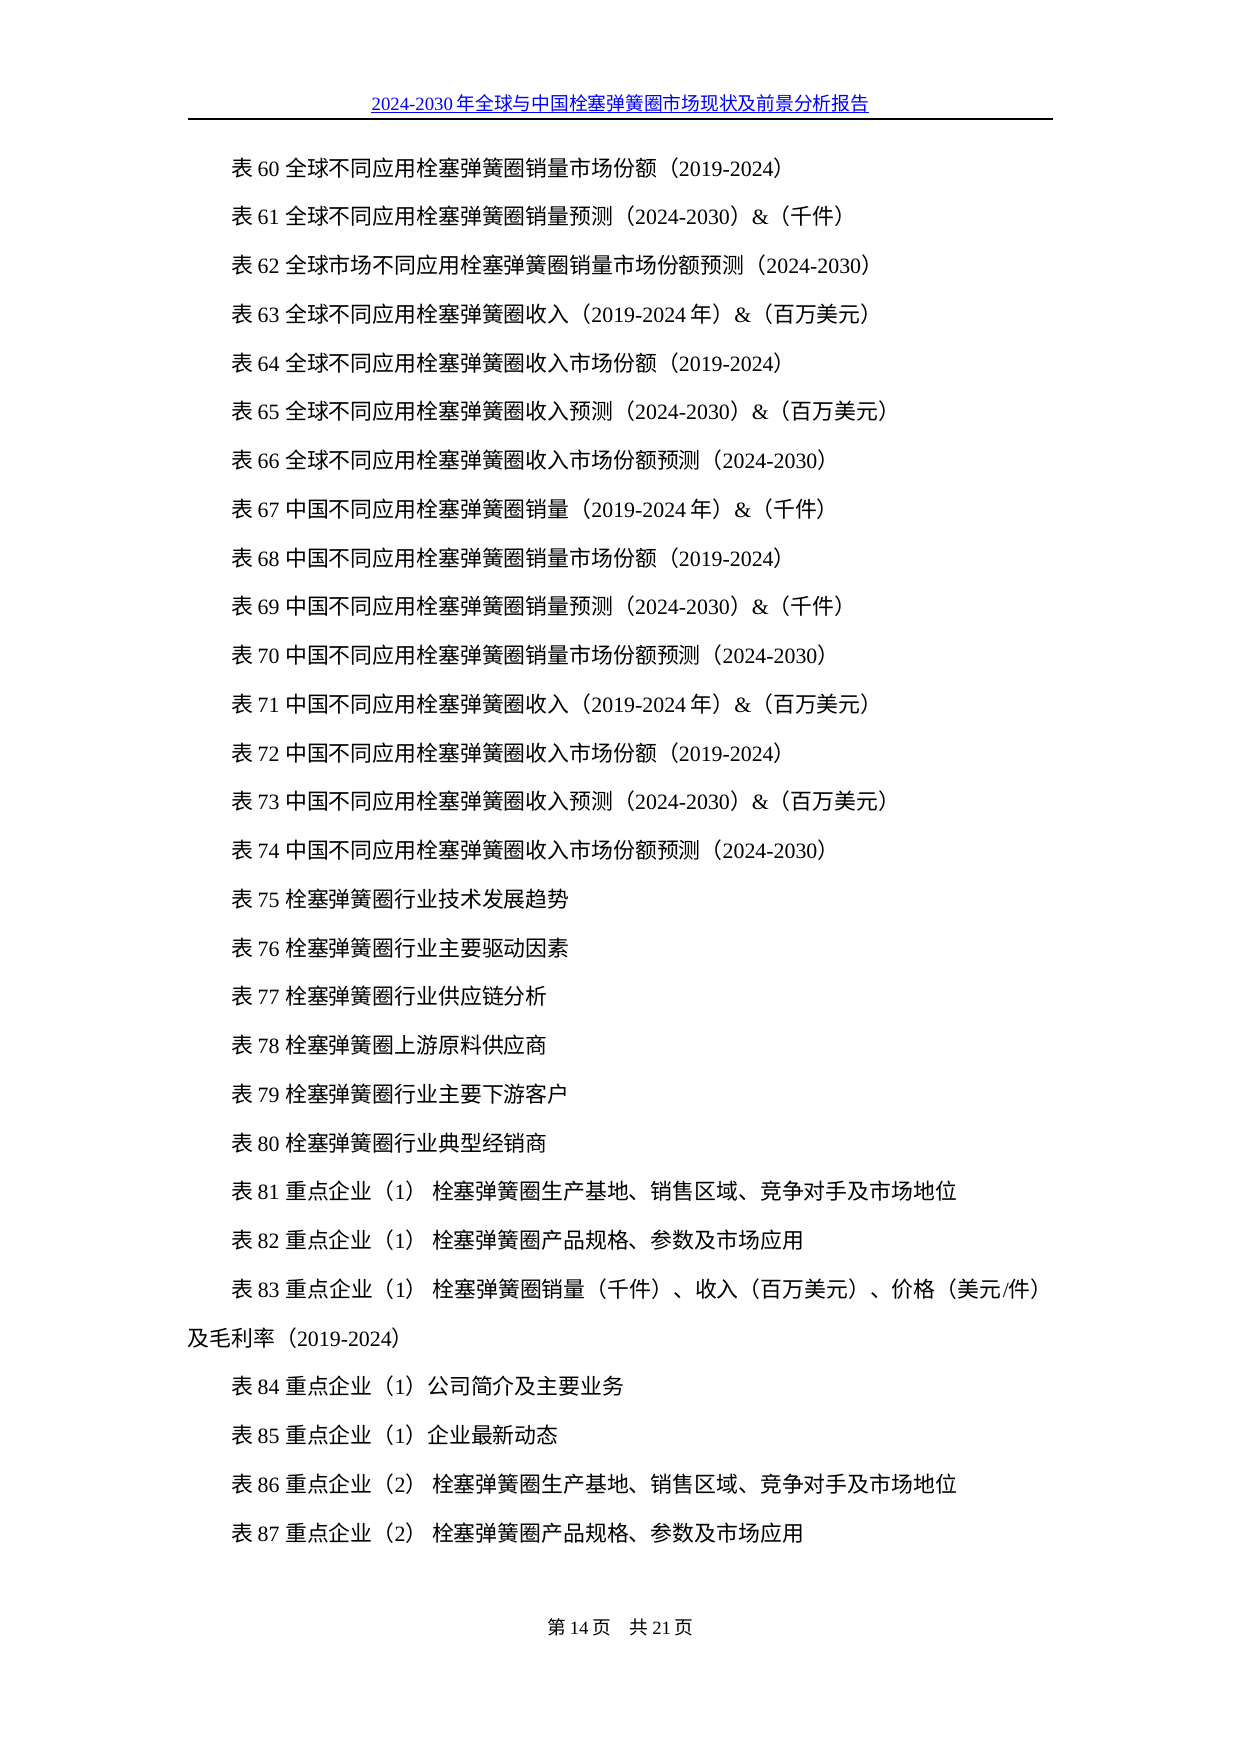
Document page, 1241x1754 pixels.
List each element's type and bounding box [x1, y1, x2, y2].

text [187, 150, 1053, 1548]
